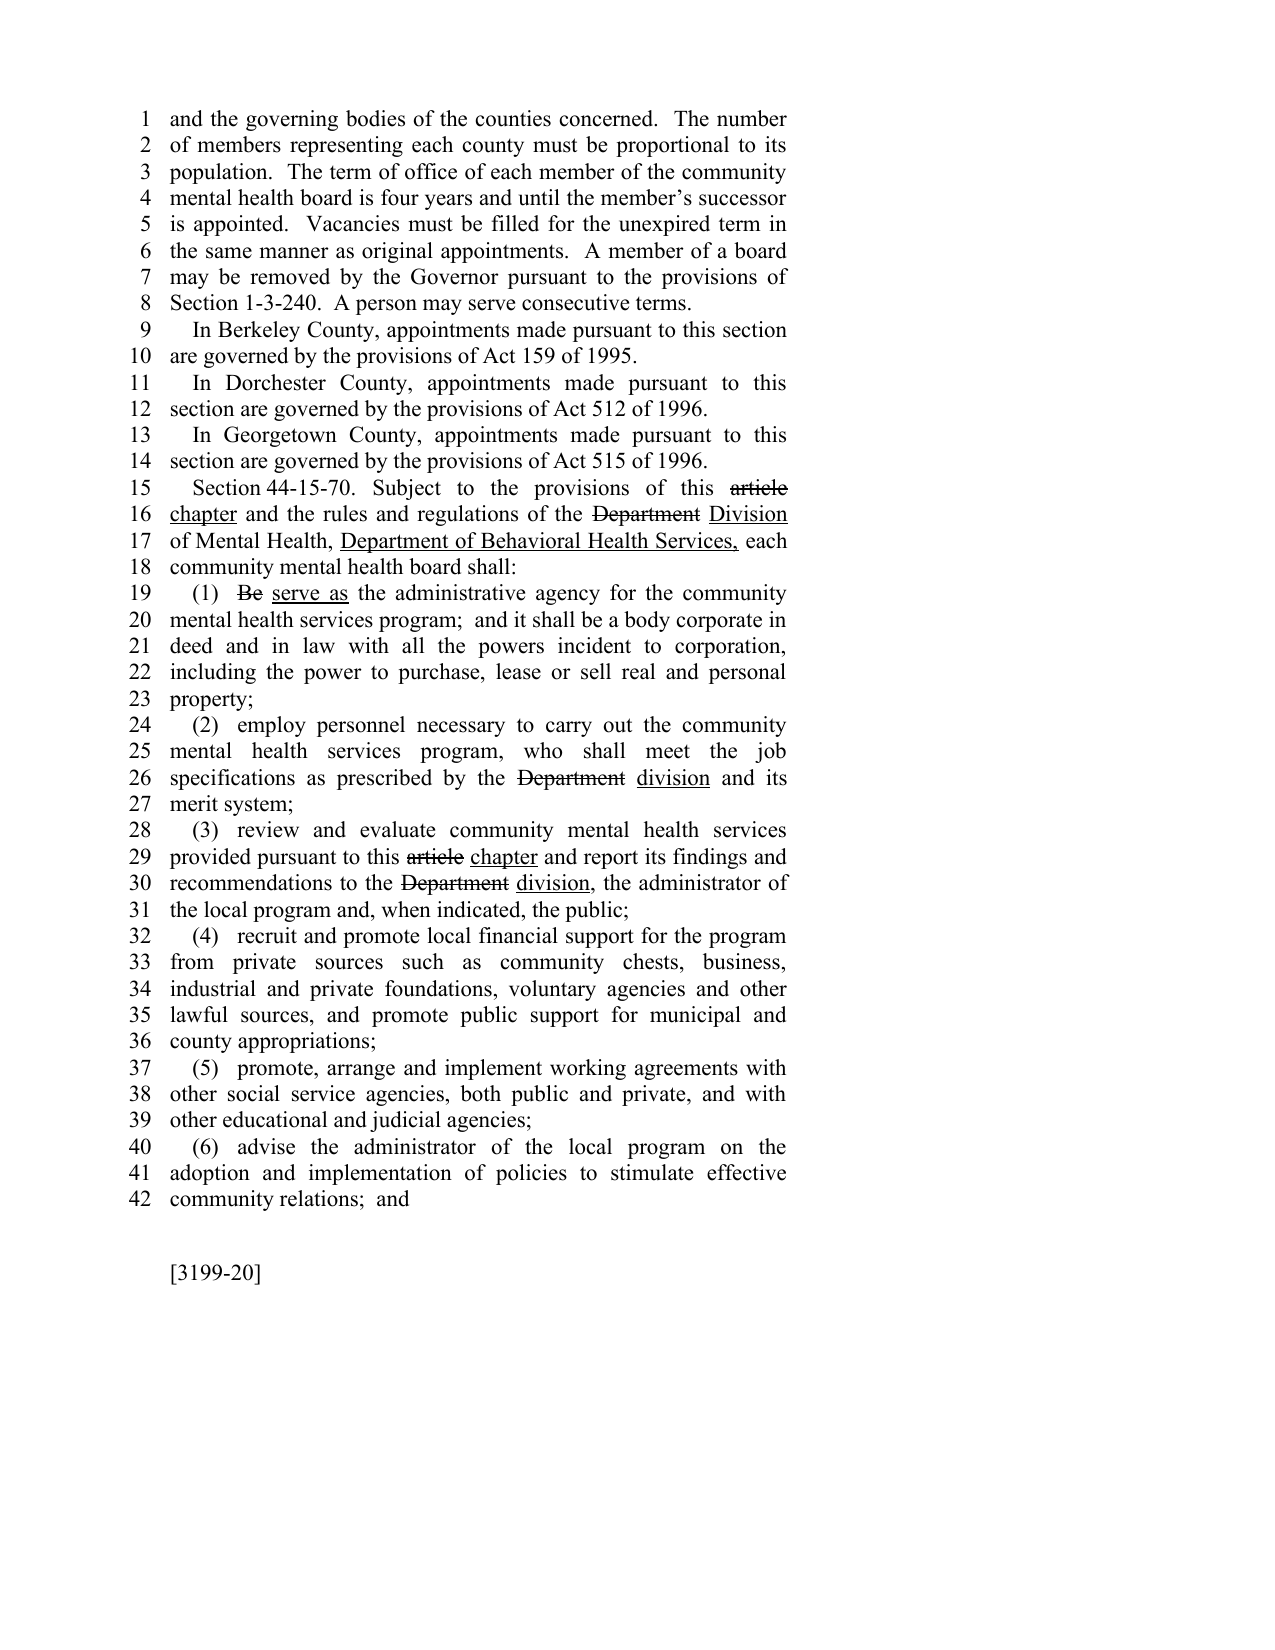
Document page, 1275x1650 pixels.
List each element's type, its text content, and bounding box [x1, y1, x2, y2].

text (4) recruit and promote local financial support for the program from private sources such as community chests, business, industrial and private foundations, voluntary agencies and other lawful sources, and promote public support for municipal and county appropriations; [169, 922, 787, 1054]
text (3) review and evaluate community mental health services provided pursuant to this article chapter and report its findings and recommendations to the Department division, the administrator of the local program and, when indicated, the public; [169, 817, 787, 922]
text Section 44-15-70. Subject to the provisions of this article chapter and the rules and regulations of the Department Division of Mental Health, Department of Behavioral Health Services, each community mental health board shall: [169, 474, 787, 579]
text (5) promote, arrange and implement working agreements with other social service agencies, both public and private, and with other educational and judicial agencies; [169, 1054, 787, 1133]
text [169, 105, 787, 316]
text In Georgetown County, appointments made pursuant to this section are governed by the provisions of Act 515 of 1996. [169, 421, 787, 474]
text (1) Be serve as the administrative agency for the community mental health services program; and it shall be a body corporate in deed and in law with all the powers incident to corporation, including the power to purchase, lease or sell real and personal property; [169, 579, 787, 711]
text In Dorchester County, appointments made pursuant to this section are governed by the provisions of Act 512 of 1996. [169, 368, 787, 421]
text (6) advise the administrator of the local program on the adoption and implementation of policies to stimulate effective community relations; and [169, 1133, 787, 1212]
text In Berkeley County, appointments made pursuant to this section are governed by the provisions of Act 159 of 1995. [169, 316, 787, 368]
text (2) employ personnel necessary to carry out the community mental health services program, who shall meet the job specifications as prescribed by the Department division and its merit system; [169, 711, 787, 817]
